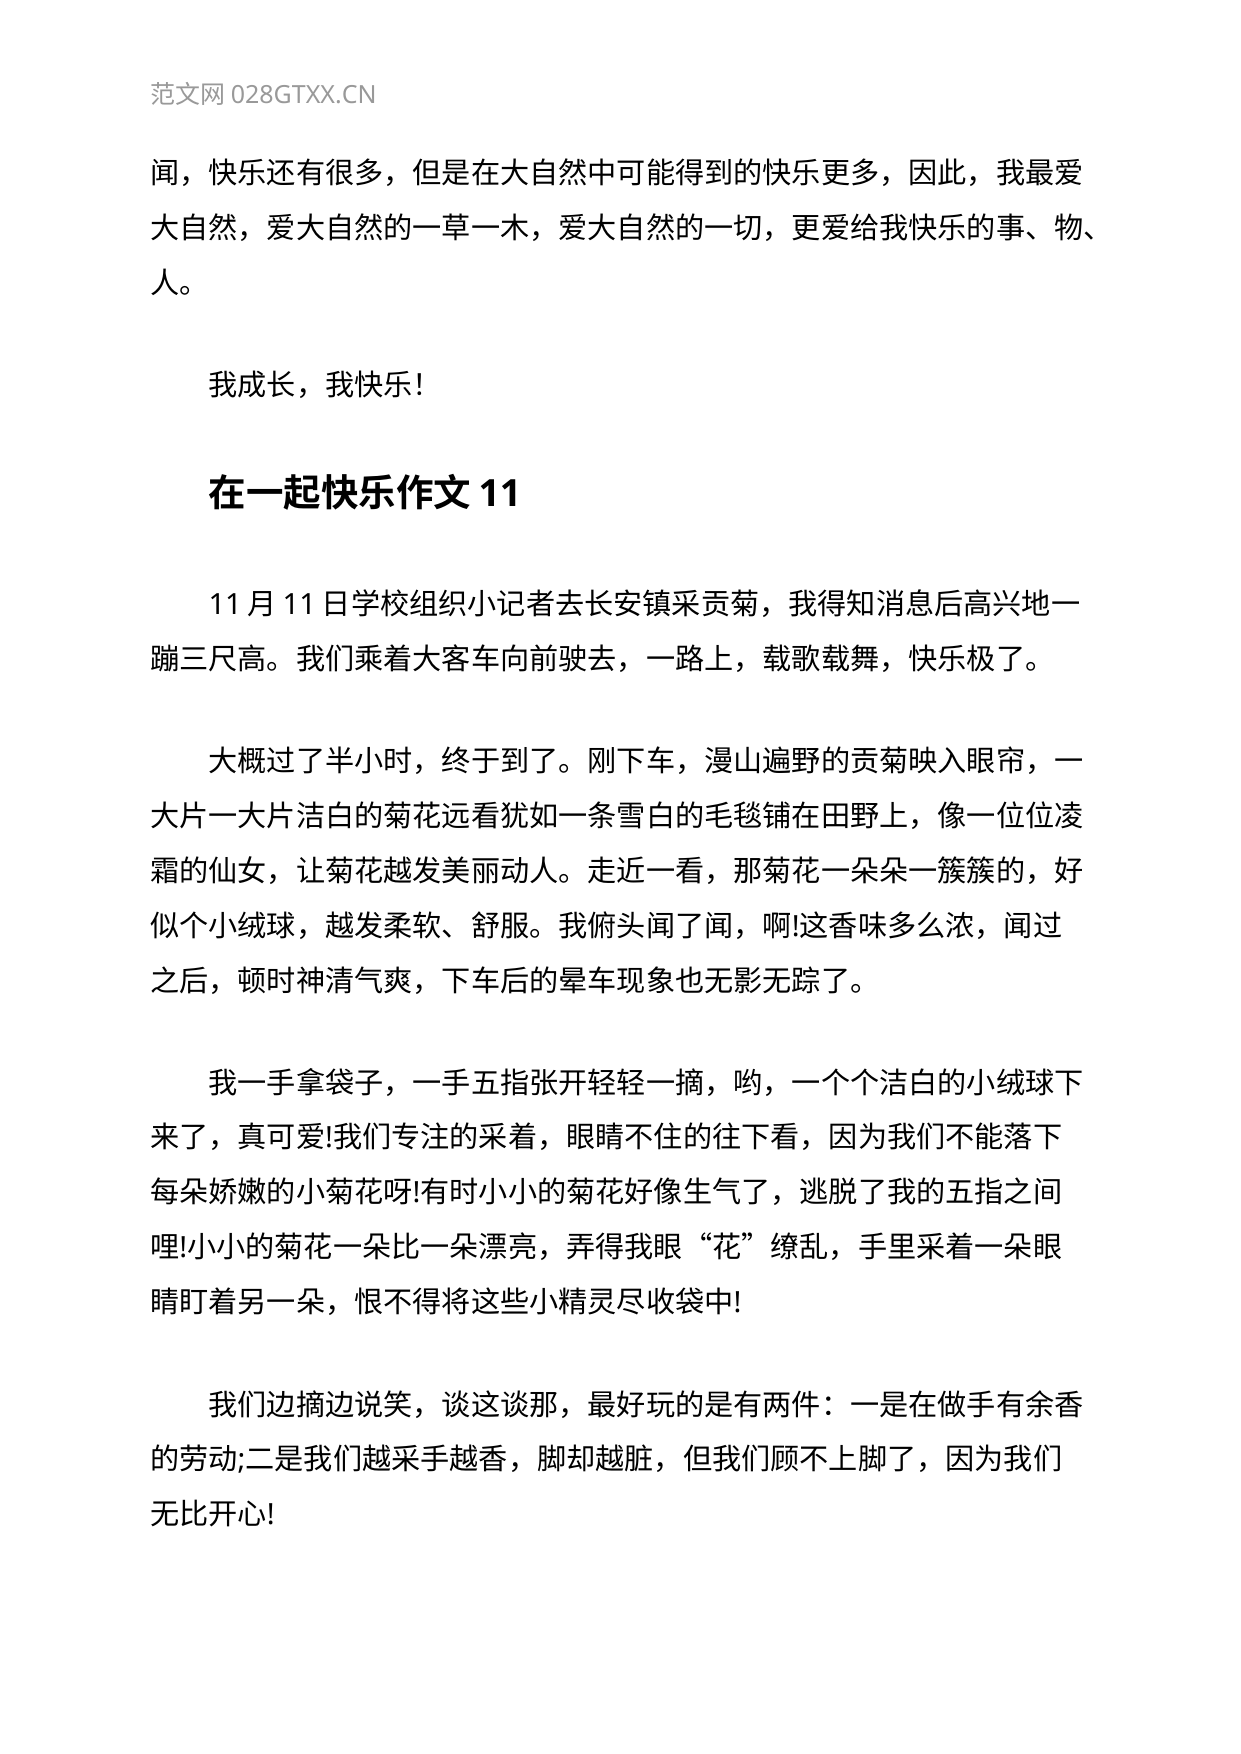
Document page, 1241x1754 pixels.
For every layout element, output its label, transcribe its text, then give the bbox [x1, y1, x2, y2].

text 11月11日学校组织小记者去长安镇采贡菊，我得知消息后高兴地一蹦三尺高。我们乘着大客车向前驶去，一路上，载歌载舞，快乐极了。 [150, 581, 1090, 678]
text 在一起快乐作文11 [150, 463, 1090, 518]
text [150, 150, 1090, 302]
text 我们边摘边说笑，谈这谈那，最好玩的是有两件：一是在做手有余香的劳动;二是我们越采手越香，脚却越脏，但我们顾不上脚了，因为我们无比开心! [150, 1381, 1090, 1533]
text 我成长，我快乐！ [150, 362, 1090, 404]
text 大概过了半小时，终于到了。刚下车，漫山遍野的贡菊映入眼帘，一大片一大片洁白的菊花远看犹如一条雪白的毛毯铺在田野上，像一位位凌霜的仙女，让菊花越发美丽动人。走近一看，那菊花一朵朵一簇簇的，好似个小绒球，越发柔软、舒服。我俯头闻了闻，啊!这香味多么浓，闻过之后，顿时神清气爽，下车后的晕车现象也无影无踪了。 [150, 738, 1090, 1000]
text 我一手拿袋子，一手五指张开轻轻一摘，哟，一个个洁白的小绒球下来了，真可爱!我们专注的采着，眼睛不住的往下看，因为我们不能落下每朵娇嫩的小菊花呀!有时小小的菊花好像生气了，逃脱了我的五指之间哩!小小的菊花一朵比一朵漂亮，弄得我眼“花”缭乱，手里采着一朵眼睛盯着另一朵，恨不得将这些小精灵尽收袋中! [150, 1059, 1090, 1321]
